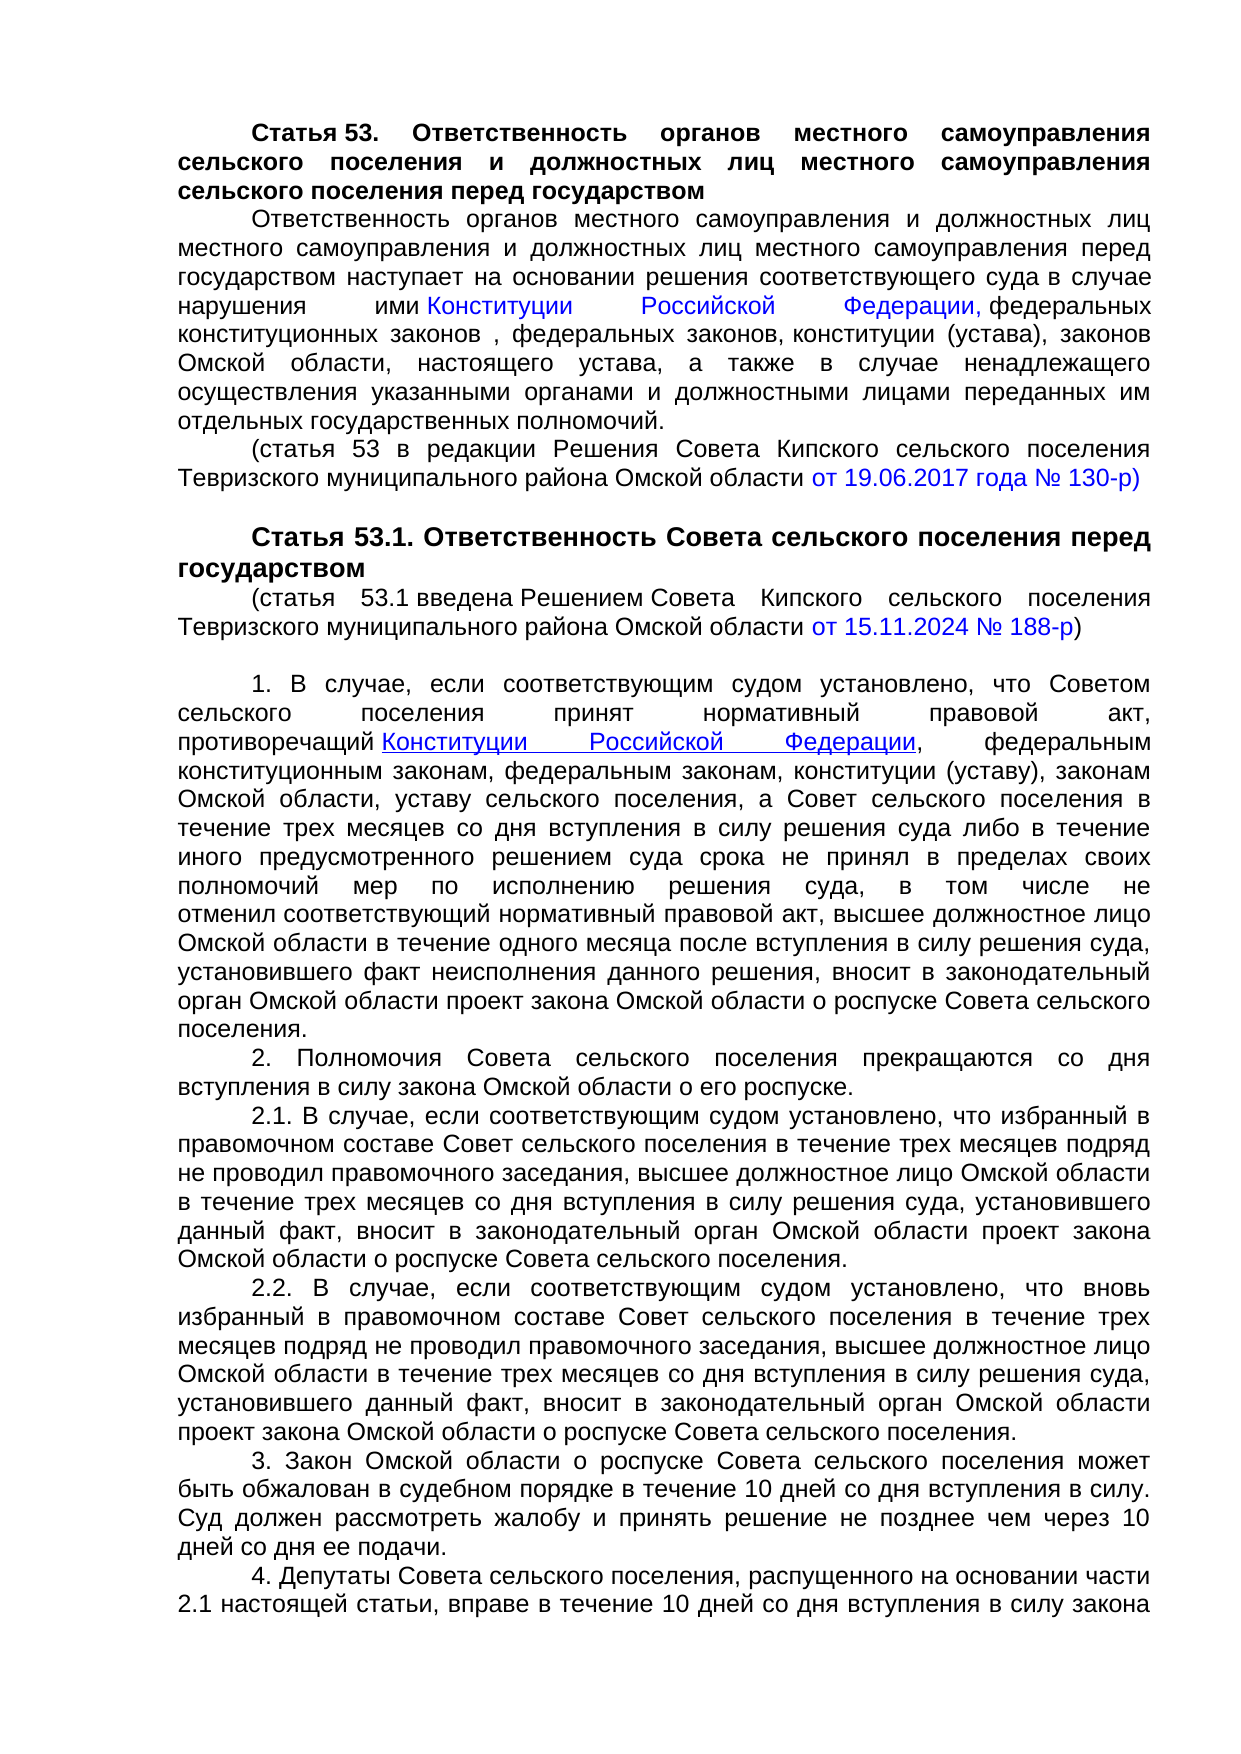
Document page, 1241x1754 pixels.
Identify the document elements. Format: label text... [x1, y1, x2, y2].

text Статья 53.1. Ответственность Совета сельского поселения перед государством [177, 521, 1152, 583]
text 2. Полномочия Совета сельского поселения прекращаются со дня вступления в силу закона Омской области о его роспуске. [177, 1043, 1152, 1101]
text 1. В случае, если соответствующим судом установлено, что Советом сельского поселения принят нормативный правовой акт, противоречащий Конституции Российской Федерации, федеральным конституционным законам, федеральным законам, конституции (уставу), законам Омской области, уставу сельского поселения, а Совет сельского поселения в течение трех месяцев со дня вступления в силу решения суда либо в течение иного предусмотренного решением суда срока не принял в пределах своих полномочий мер по исполнению решения суда, в том числе не отменил соответствующий нормативный правовой акт, высшее должностное лицо Омской области в течение одного месяца после вступления в силу решения суда, установившего факт неисполнения данного решения, вносит в законодательный орган Омской области проект закона Омской области о роспуске Совета сельского поселения. [177, 669, 1152, 1043]
text 2.2. В случае, если соответствующим судом установлено, что вновь избранный в правомочном составе Совет сельского поселения в течение трех месяцев подряд не проводил правомочного заседания, высшее должностное лицо Омской области в течение трех месяцев со дня вступления в силу решения суда, установившего данный факт, вносит в законодательный орган Омской области проект закона Омской области о роспуске Совета сельского поселения. [177, 1273, 1152, 1446]
text (статья 53.1 введена Решением Совета Кипского сельского поселения Тевризского муниципального района Омской области от 15.11.2024 № 188-р) [177, 583, 1152, 641]
text 3. Закон Омской области о роспуске Совета сельского поселения может быть обжалован в судебном порядке в течение 10 дней со дня вступления в силу. Суд должен рассмотреть жалобу и принять решение не позднее чем через 10 дней со дня ее подачи. [177, 1446, 1152, 1561]
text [177, 1561, 1152, 1618]
text 2.1. В случае, если соответствующим судом установлено, что избранный в правомочном составе Совет сельского поселения в течение трех месяцев подряд не проводил правомочного заседания, высшее должностное лицо Омской области в течение трех месяцев со дня вступления в силу решения суда, установившего данный факт, вносит в законодательный орган Омской области проект закона Омской области о роспуске Совета сельского поселения. [177, 1101, 1152, 1273]
text Статья 53. Ответственность органов местного самоуправления сельского поселения и должностных лиц местного самоуправления сельского поселения перед государством [177, 118, 1152, 204]
text Ответственность органов местного самоуправления и должностных лиц местного самоуправления и должностных лиц местного самоуправления перед государством наступает на основании решения соответствующего суда в случае нарушения ими Конституции Российской Федерации, федеральных конституционных законов , федеральных законов, конституции (устава), законов Омской области, настоящего устава, а также в случае ненадлежащего осуществления указанными органами и должностными лицами переданных им отдельных государственных полномочий. [177, 204, 1152, 434]
text (статья 53 в редакции Решения Совета Кипского сельского поселения Тевризского муниципального района Омской области от 19.06.2017 года № 130-р) [177, 434, 1152, 492]
